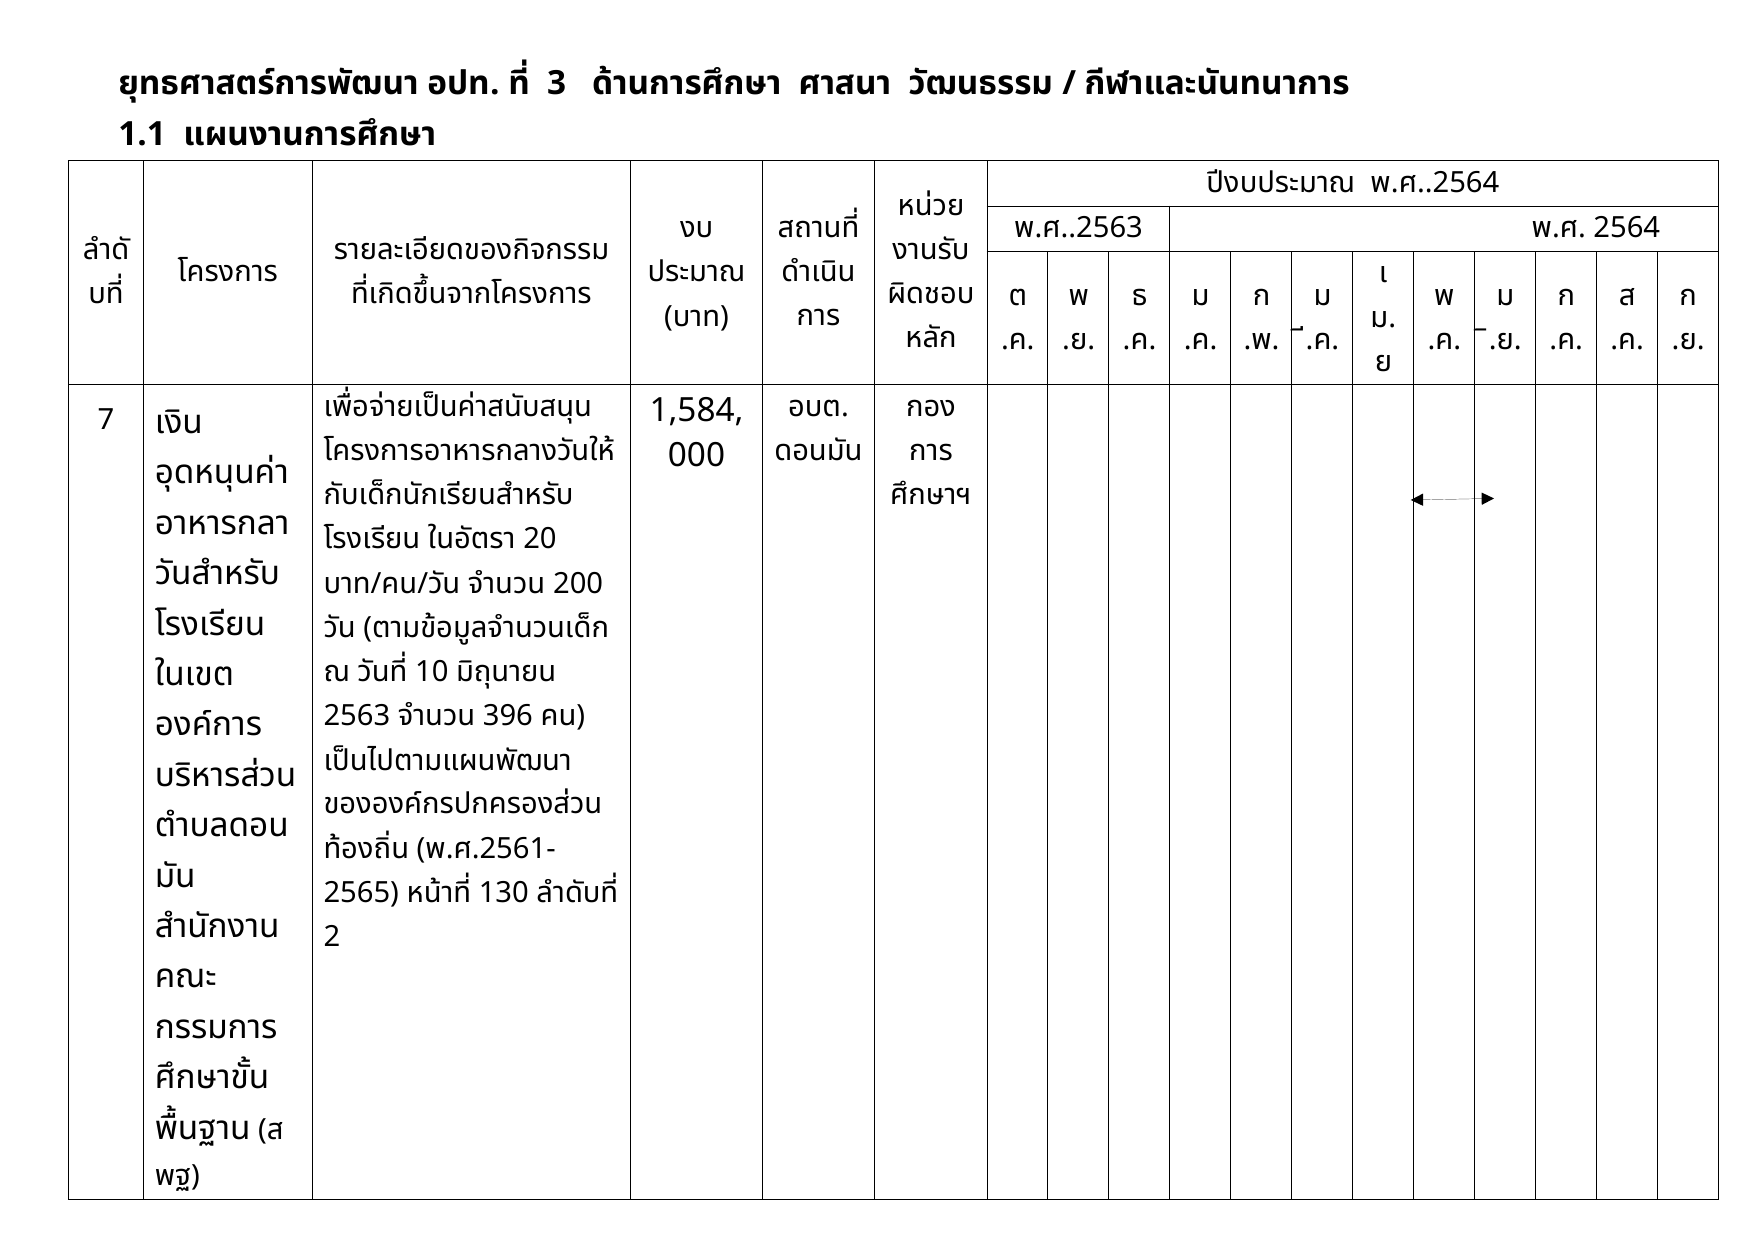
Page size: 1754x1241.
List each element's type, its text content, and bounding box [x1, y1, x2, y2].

table_header งบประมาณ (บาท) [631, 161, 762, 384]
table_cell มี.ค. [1292, 252, 1352, 384]
table_cell ก.ย. [1658, 252, 1718, 384]
table_header ลำดับที่ [69, 161, 143, 384]
text ยุทธศาสตร์การพัฒนา อปท. ที่ 3 ด้านการศึกษา ศาสนา วัฒนธรรม / กีฬาและนันทนาการ [118, 59, 1668, 110]
table_cell [1536, 385, 1596, 1198]
table_cell [988, 385, 1047, 1198]
table_header หน่วยงานรับผิดชอบหลัก [875, 161, 987, 384]
table_cell [1170, 385, 1230, 1198]
table_cell พ.ศ..2563 [988, 207, 1169, 251]
table_header สถานที่ดำเนินการ [763, 161, 874, 384]
table_cell พ.ค. [1414, 252, 1474, 384]
table_cell [1414, 499, 1474, 1198]
table_cell เม.ย [1353, 252, 1413, 384]
table_cell ธ.ค. [1109, 252, 1169, 384]
table_cell [1353, 385, 1413, 1198]
table_header รายละเอียดของกิจกรรม ที่เกิดขึ้นจากโครงการ [313, 161, 630, 384]
table_cell ก.พ. [1231, 252, 1291, 384]
table_cell อบต. ดอนมัน [763, 385, 874, 1198]
table_header ปีงบประมาณ พ.ศ..2564 [988, 161, 1718, 206]
table_cell ม.ค. [1170, 252, 1230, 384]
text 1.1 แผนงานการศึกษา [118, 110, 1668, 160]
table_cell [1597, 385, 1657, 1198]
table_cell เงินอุดหนุนค่าอาหารกลาวันสำหรับโรงเรียน ในเขต องค์การบริหารส่วนตำบลดอนมัน สำนักงานคณะกรรมการศึกษาขั้นพื้นฐาน (สพฐ) [144, 385, 312, 1198]
table_cell [1048, 385, 1108, 1198]
table_cell ต.ค. [988, 252, 1047, 384]
table_cell [1414, 385, 1474, 499]
table_cell พ.ย. [1048, 252, 1108, 384]
table_header โครงการ [144, 161, 312, 384]
table_cell ก.ค. [1536, 252, 1596, 384]
table_cell พ.ศ. 2564 [1170, 207, 1718, 251]
table_cell เพื่อจ่ายเป็นค่าสนับสนุนโครงการอาหารกลางวันให้กับเด็กนักเรียนสำหรับโรงเรียน ในอัตรา 20 บาท/คน/วัน จำนวน 200 วัน (ตามข้อมูลจำนวนเด็ก ณ วันที่ 10 มิถุนายน 2563 จำนวน 396 คน) เป็นไปตามแผนพัฒนาขององค์กรปกครองส่วนท้องถิ่น (พ.ศ.2561-2565) หน้าที่ 130 ลำดับที่ 2 [313, 385, 630, 1198]
table_cell 7 [69, 385, 143, 1198]
table_cell 1,584,000 [631, 385, 762, 1198]
table_cell [1475, 385, 1535, 1198]
table_cell [1231, 385, 1291, 1198]
table_cell [1109, 385, 1169, 1198]
table_cell [1292, 385, 1352, 1198]
table_cell มิ.ย. [1475, 252, 1535, 384]
table_cell กองการศึกษาฯ [875, 385, 987, 1198]
table_cell [1658, 385, 1718, 1198]
table_cell ส.ค. [1597, 252, 1657, 384]
